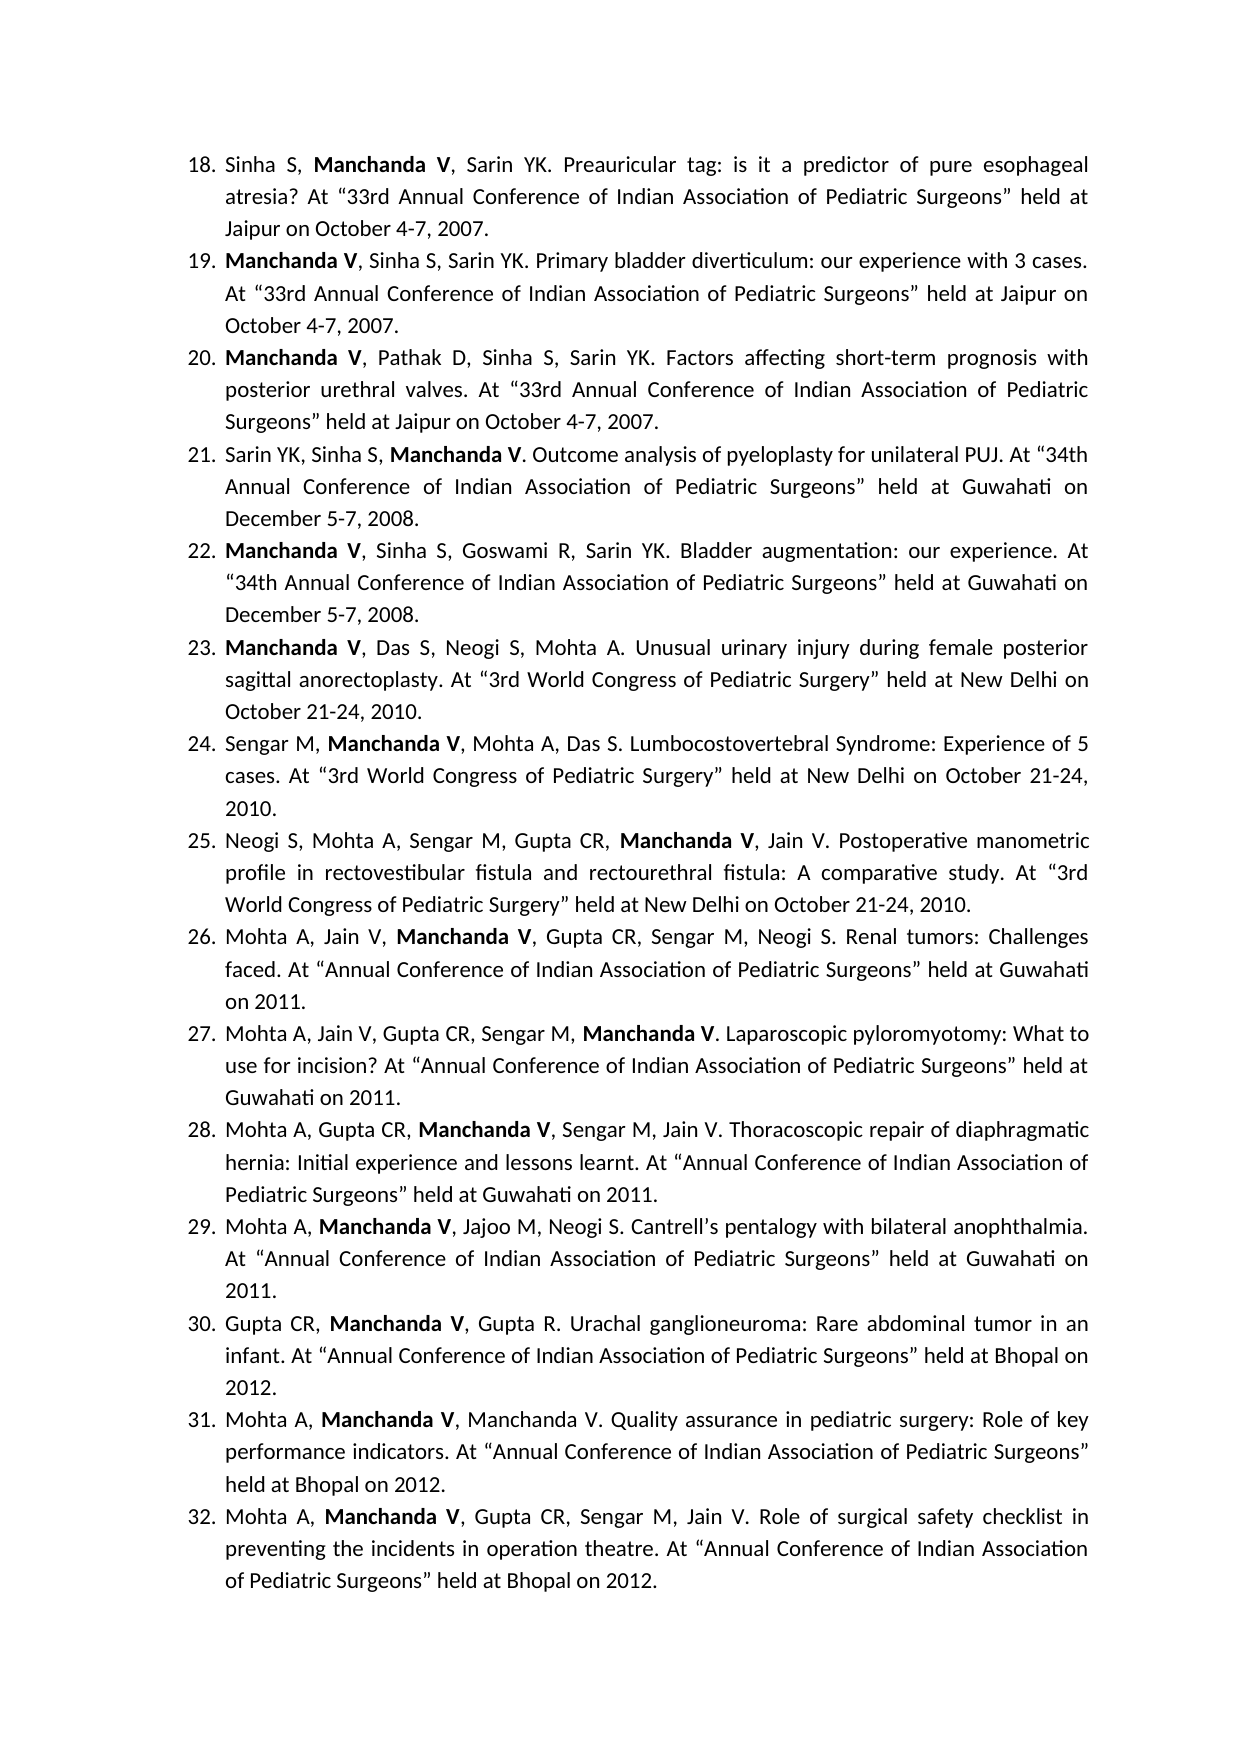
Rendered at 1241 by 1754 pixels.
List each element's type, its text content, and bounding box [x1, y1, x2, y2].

list Mohta A, Manchanda V, Jajoo M, Neogi S. Cantrell’s pentalogy with bilateral anophthalmia. At “Annual Conference of Indian Association of Pediatric Surgeons” held at Guwahati on 2011. [187, 1212, 1090, 1304]
list Manchanda V, Das S, Neogi S, Mohta A. Unusual urinary injury during female posterior sagittal anorectoplasty. At “3rd World Congress of Pediatric Surgery” held at New Delhi on October 21-24, 2010. [187, 633, 1090, 725]
list Sengar M, Manchanda V, Mohta A, Das S. Lumbocostovertebral Syndrome: Experience of 5 cases. At “3rd World Congress of Pediatric Surgery” held at New Delhi on October 21-24, 2010. [187, 729, 1090, 822]
list Mohta A, Manchanda V, Manchanda V. Quality assurance in pediatric surgery: Role of key performance indicators. At “Annual Conference of Indian Association of Pediatric Surgeons” held at Bhopal on 2012. [187, 1405, 1090, 1498]
list Sinha S, Manchanda V, Sarin YK. Preauricular tag: is it a predictor of pure esophageal atresia? At “33rd Annual Conference of Indian Association of Pediatric Surgeons” held at Jaipur on October 4-7, 2007. [187, 150, 1090, 242]
list Neogi S, Mohta A, Sengar M, Gupta CR, Manchanda V, Jain V. Postoperative manometric profile in rectovestibular fistula and rectourethral fistula: A comparative study. At “3rd World Congress of Pediatric Surgery” held at New Delhi on October 21-24, 2010. [187, 826, 1090, 918]
list Mohta A, Jain V, Gupta CR, Sengar M, Manchanda V. Laparoscopic pyloromyotomy: What to use for incision? At “Annual Conference of Indian Association of Pediatric Surgeons” held at Guwahati on 2011. [187, 1019, 1090, 1111]
list Mohta A, Manchanda V, Gupta CR, Sengar M, Jain V. Role of surgical safety checklist in preventing the incidents in operation theatre. At “Annual Conference of Indian Association of Pediatric Surgeons” held at Bhopal on 2012. [187, 1502, 1090, 1594]
list Manchanda V, Sinha S, Sarin YK. Primary bladder diverticulum: our experience with 3 cases. At “33rd Annual Conference of Indian Association of Pediatric Surgeons” held at Jaipur on October 4-7, 2007. [187, 247, 1090, 339]
list Sarin YK, Sinha S, Manchanda V. Outcome analysis of pyeloplasty for unilateral PUJ. At “34th Annual Conference of Indian Association of Pediatric Surgeons” held at Guwahati on December 5-7, 2008. [187, 440, 1090, 532]
list Manchanda V, Sinha S, Goswami R, Sarin YK. Bladder augmentation: our experience. At “34th Annual Conference of Indian Association of Pediatric Surgeons” held at Guwahati on December 5-7, 2008. [187, 536, 1090, 629]
list Mohta A, Gupta CR, Manchanda V, Sengar M, Jain V. Thoracoscopic repair of diaphragmatic hernia: Initial experience and lessons learnt. At “Annual Conference of Indian Association of Pediatric Surgeons” held at Guwahati on 2011. [187, 1116, 1090, 1208]
list Gupta CR, Manchanda V, Gupta R. Urachal ganglioneuroma: Rare abdominal tumor in an infant. At “Annual Conference of Indian Association of Pediatric Surgeons” held at Bhopal on 2012. [187, 1309, 1090, 1401]
list Manchanda V, Pathak D, Sinha S, Sarin YK. Factors affecting short-term prognosis with posterior urethral valves. At “33rd Annual Conference of Indian Association of Pediatric Surgeons” held at Jaipur on October 4-7, 2007. [187, 343, 1090, 436]
list Mohta A, Jain V, Manchanda V, Gupta CR, Sengar M, Neogi S. Renal tumors: Challenges faced. At “Annual Conference of Indian Association of Pediatric Surgeons” held at Guwahati on 2011. [187, 922, 1090, 1015]
